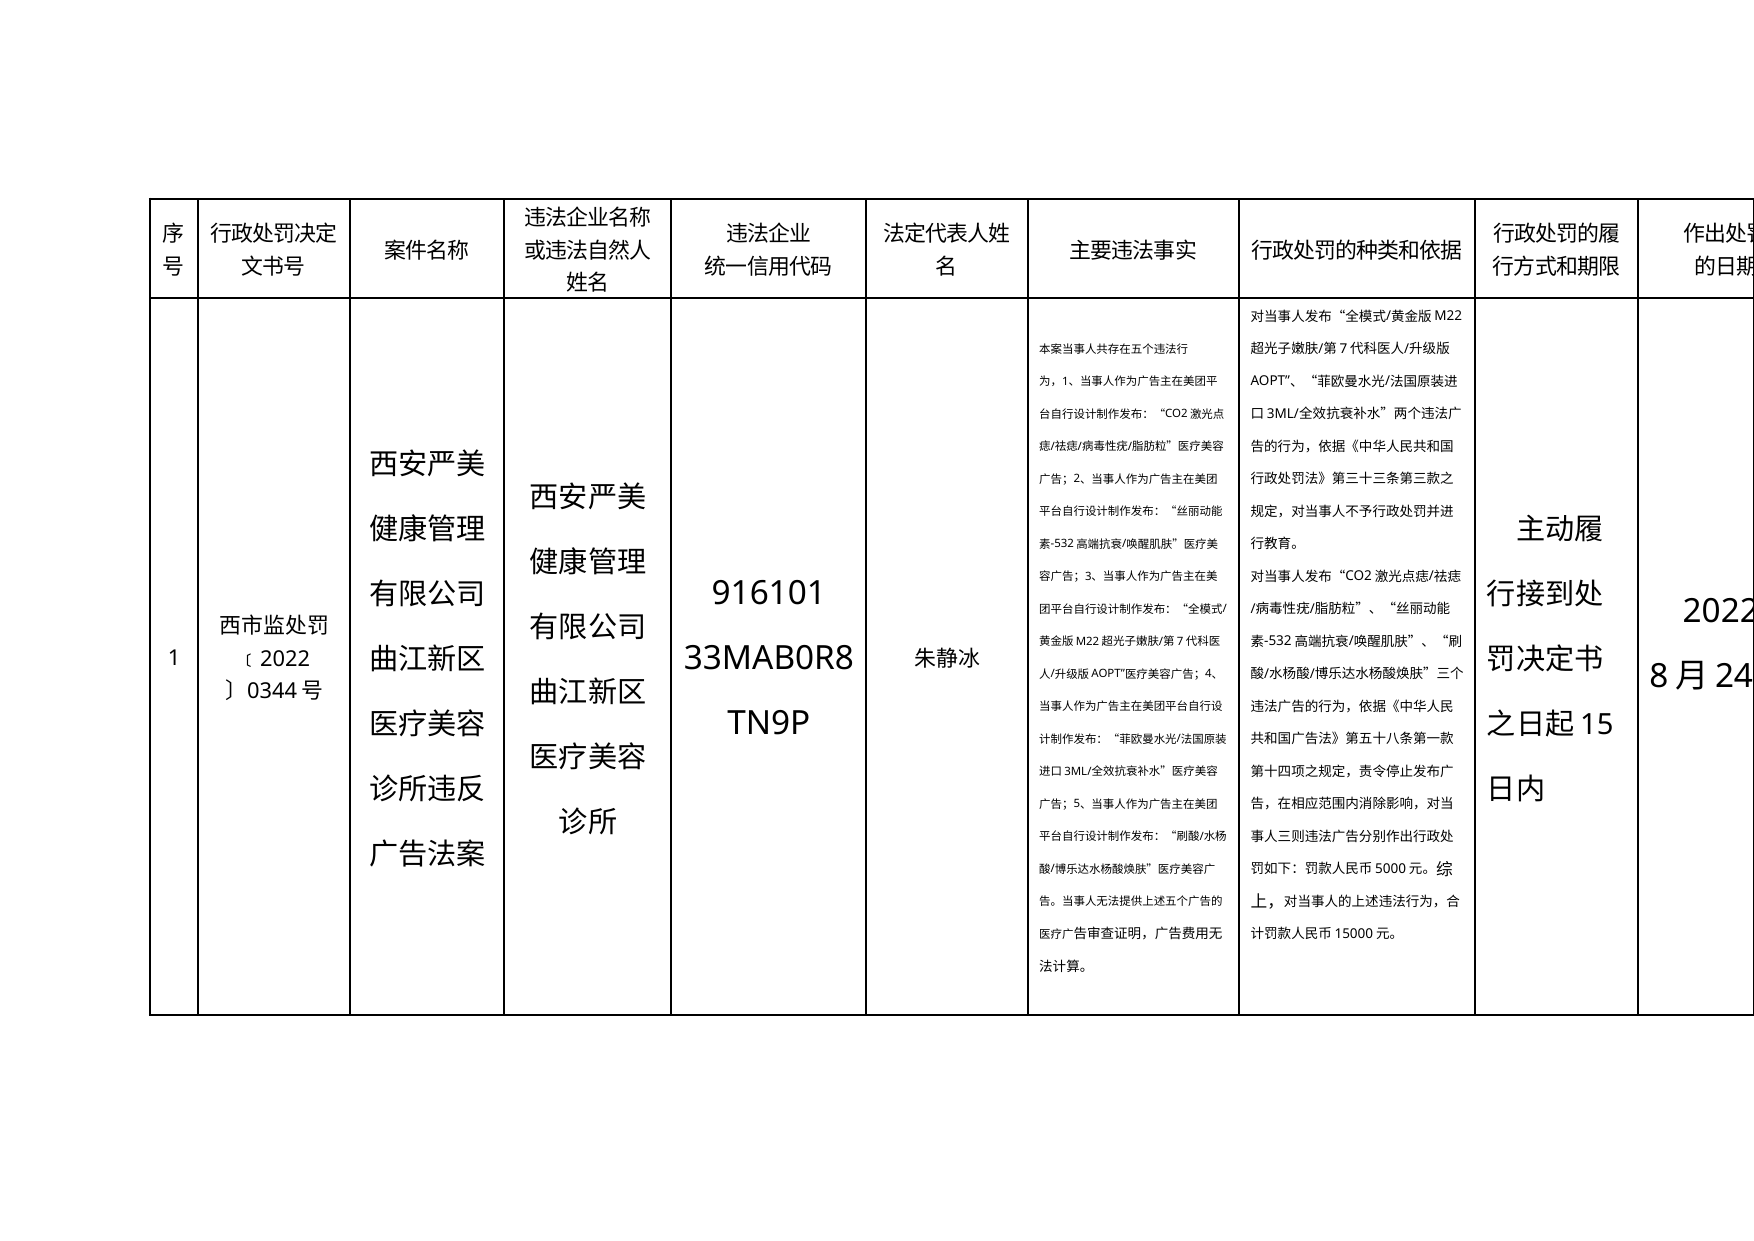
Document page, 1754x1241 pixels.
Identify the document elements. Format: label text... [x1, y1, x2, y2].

table_cell 1 [151, 299, 197, 1014]
table_header 序 号 [151, 200, 197, 297]
table_cell 对当事人发布“全模式/黄金版M22超光子嫩肤/第7代科医人/升级版AOPT”、“菲欧曼水光/法国原装进口3ML/全效抗衰补水”两个违法广告的行为，依据《中华人民共和国行政处罚法》第三十三条第三款之规定，对当事人不予行政处罚并进行教育。 对当事人发布“CO2激光点痣/祛痣/病毒性疣/脂肪粒”、“丝丽动能素-532高端抗衰/唤醒肌肤”、“刷酸/水杨酸/博乐达水杨酸焕肤”三个违法广告的行为，依据《中华人民共和国广告法》第五十八条第一款第十四项之规定，责令停止发布广告，在相应范围内消除影响，对当事人三则违法广告分别作出行政处罚如下：罚款人民币5000元。综上，对当事人的上述违法行为，合计罚款人民币15000元。 [1240, 299, 1474, 1014]
table_header 案件名称 [351, 200, 503, 297]
table_cell 主动履行接到处罚决定书之日起15日内 [1476, 299, 1637, 1014]
table_cell 朱静冰 [867, 299, 1027, 1014]
table_cell 91610133MAB0R8TN9P [672, 299, 865, 1014]
table_cell 西安严美健康管理有限公司曲江新区医疗美容诊所 [505, 299, 670, 1014]
table_cell 西安严美健康管理有限公司曲江新区医疗美容诊所违反广告法案 [351, 299, 503, 1014]
table_header 行政处罚的履行方式和期限 [1476, 200, 1637, 297]
table_cell 西市监处罚﹝2022 〕0344号 [199, 299, 349, 1014]
table_header 违法企业 统一信用代码 [672, 200, 865, 297]
table_header 法定代表人姓名 [867, 200, 1027, 297]
table_header 行政处罚决定 文书号 [199, 200, 349, 297]
table_header 作出处罚 的日期 [1639, 200, 1753, 297]
table_cell 本案当事人共存在五个违法行为，1、当事人作为广告主在美团平台自行设计制作发布：“CO2激光点痣/祛痣/病毒性疣/脂肪粒”医疗美容广告；2、当事人作为广告主在美团平台自行设计制作发布：“丝丽动能素-532高端抗衰/唤醒肌肤”医疗美容广告；3、当事人作为广告主在美团平台自行设计制作发布：“全模式/黄金版M22超光子嫩肤/第7代科医人/升级版AOPT”医疗美容广告；4、当事人作为广告主在美团平台自行设计制作发布：“菲欧曼水光/法国原装进口3ML/全效抗衰补水”医疗美容广告；5、当事人作为广告主在美团平台自行设计制作发布：“刷酸/水杨酸/博乐达水杨酸焕肤”医疗美容广告。当事人无法提供上述五个广告的医疗广告审查证明，广告费用无法计算。 [1029, 299, 1238, 1014]
table_header 行政处罚的种类和依据 [1240, 200, 1474, 297]
table_cell 2022年8月24日 [1639, 299, 1753, 1014]
table_header 违法企业名称或违法自然人姓名 [505, 200, 670, 297]
table_header 主要违法事实 [1029, 200, 1238, 297]
